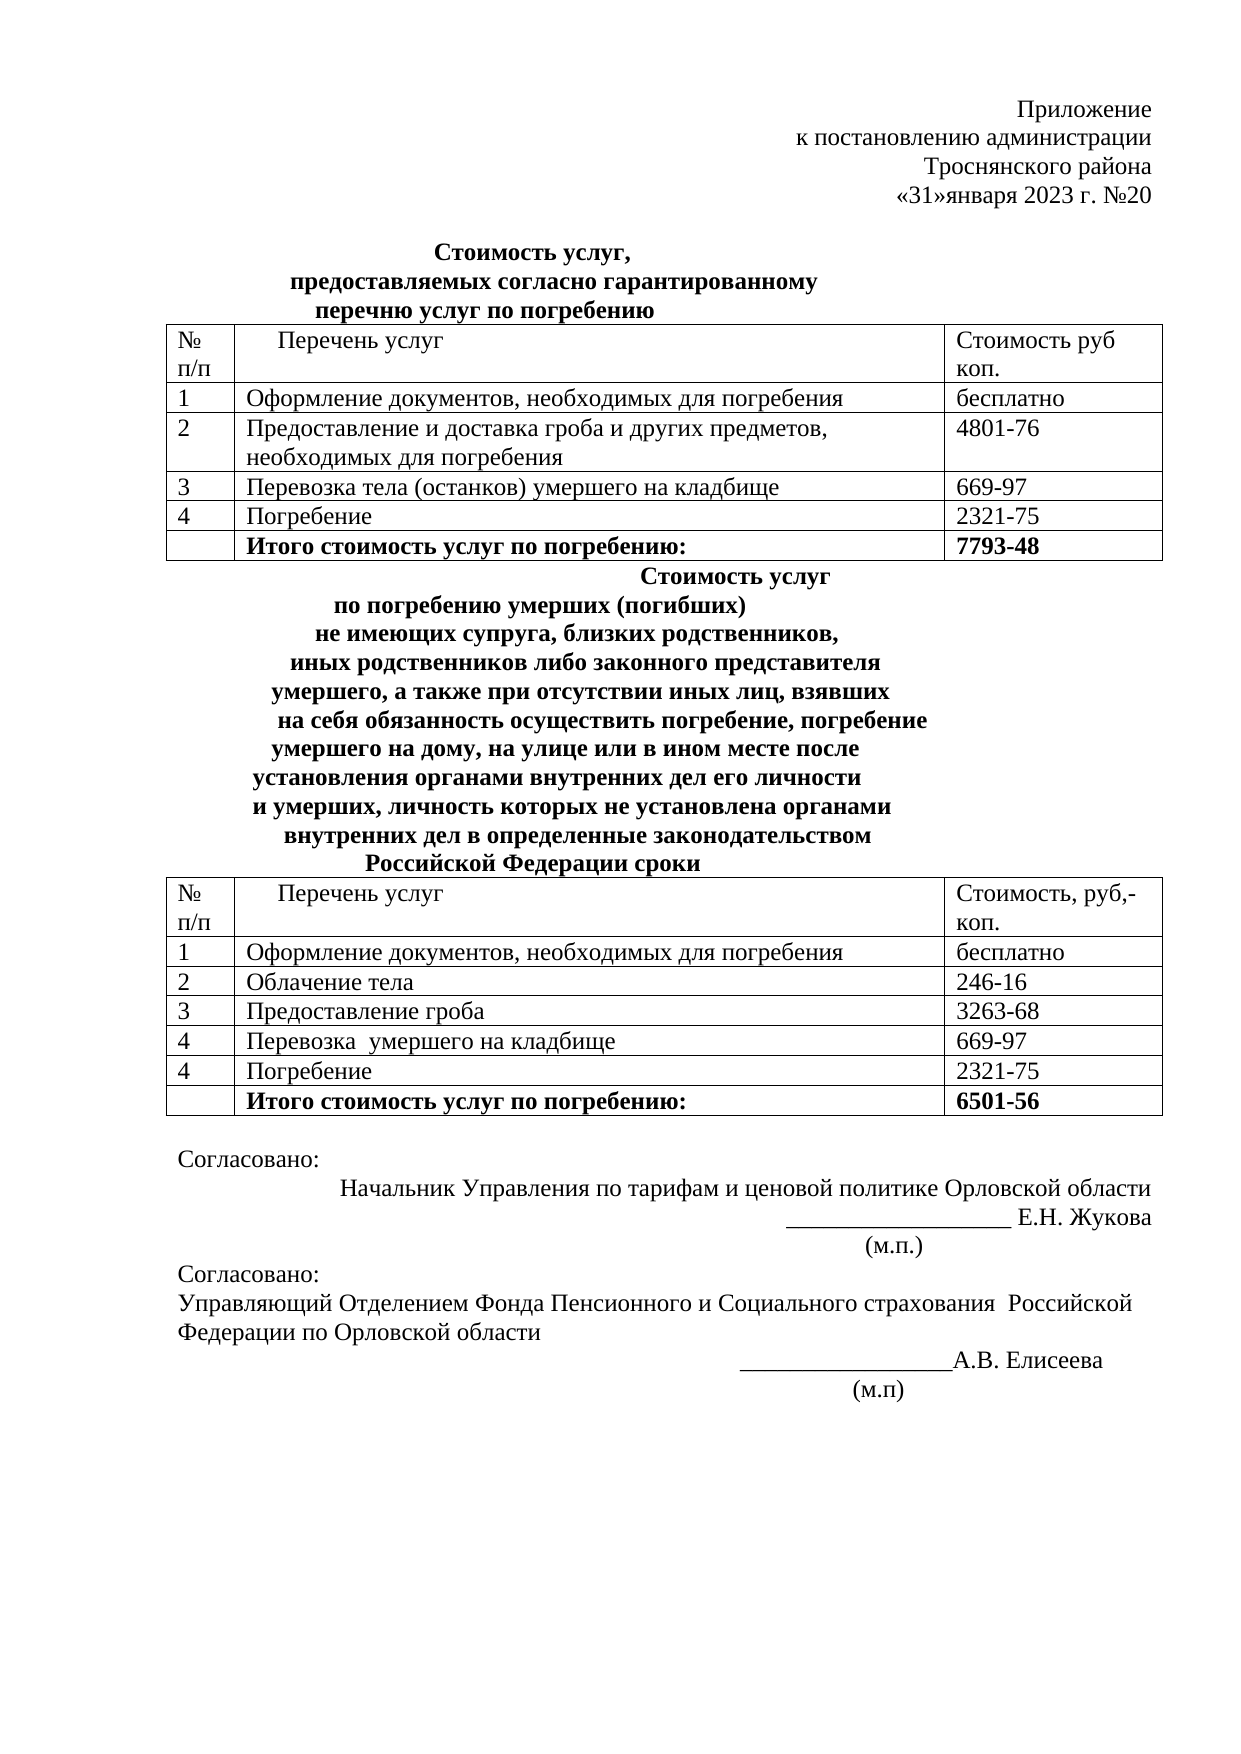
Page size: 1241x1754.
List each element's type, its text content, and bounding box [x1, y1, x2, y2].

text Согласовано: [177, 1259, 1152, 1288]
table_cell Предоставление и доставка гроба и других предметов, необходимых для погребения [235, 413, 944, 471]
table_cell 1 [167, 383, 234, 412]
table_cell [167, 1086, 234, 1114]
table_cell 2321-75 [945, 501, 1162, 530]
text внутренних дел в определенные законодательством [177, 820, 1152, 848]
table_cell 669-97 [945, 1026, 1162, 1055]
table_header Стоимость руб коп. [945, 325, 1162, 382]
text умершего на дому, на улице или в ином месте после [177, 733, 1152, 762]
text по погребению умерших (погибших) [177, 590, 1152, 618]
text предоставляемых согласно гарантированному [177, 266, 1152, 295]
table_header Стоимость, руб,-коп. [945, 878, 1162, 936]
table_cell 669-97 [945, 472, 1162, 500]
table_cell Предоставление гроба [235, 996, 944, 1025]
text перечню услуг по погребению [177, 295, 1152, 324]
text _________________А.В. Елисеева [177, 1346, 1152, 1374]
table_cell Итого стоимость услуг по погребению: [235, 531, 944, 560]
table_cell Облачение тела [235, 967, 944, 995]
table_header Перечень услуг [235, 878, 944, 936]
table_header № п/п [167, 878, 234, 936]
text Российской Федерации сроки [177, 848, 1152, 877]
table_cell Погребение [235, 1056, 944, 1085]
table_cell 3 [167, 472, 234, 500]
text (м.п.) [177, 1231, 1152, 1259]
table_cell [167, 531, 234, 560]
table_cell 2 [167, 967, 234, 995]
table_cell бесплатно [945, 937, 1162, 966]
table_cell 4 [167, 1026, 234, 1055]
text Стоимость услуг [177, 561, 1152, 590]
text умершего, а также при отсутствии иных лиц, взявших [177, 676, 1152, 705]
table_cell 2321-75 [945, 1056, 1162, 1085]
table_cell Перевозка тела (останков) умершего на кладбище [235, 472, 944, 500]
text Приложение [177, 94, 1152, 122]
text (м.п) [177, 1374, 1152, 1403]
text на себя обязанность осуществить погребение, погребение [177, 705, 1152, 733]
table_cell 3 [167, 996, 234, 1025]
table_cell 2 [167, 413, 234, 471]
text и умерших, личность которых не установлена органами [177, 791, 1152, 820]
table_cell 7793-48 [945, 531, 1162, 560]
text не имеющих супруга, близких родственников, [177, 618, 1152, 647]
table_header Перечень услуг [235, 325, 944, 382]
table_cell 4 [167, 1056, 234, 1085]
table_cell Погребение [235, 501, 944, 530]
text Начальник Управления по тарифам и ценовой политике Орловской области __________________ Е.Н. Жукова [177, 1173, 1152, 1231]
table_header № п/п [167, 325, 234, 382]
text к постановлению администрации [177, 122, 1152, 151]
table_cell 6501-56 [945, 1086, 1162, 1114]
table_cell 1 [167, 937, 234, 966]
table_cell 246-16 [945, 967, 1162, 995]
table_cell Оформление документов, необходимых для погребения [235, 383, 944, 412]
text установления органами внутренних дел его личности [177, 762, 1152, 791]
table_cell Итого стоимость услуг по погребению: [235, 1086, 944, 1114]
table_cell бесплатно [945, 383, 1162, 412]
text Согласовано: [177, 1144, 1152, 1173]
table_cell 3263-68 [945, 996, 1162, 1025]
text Стоимость услуг, [177, 237, 1152, 266]
table_cell Перевозка умершего на кладбище [235, 1026, 944, 1055]
table_cell Оформление документов, необходимых для погребения [235, 937, 944, 966]
text «31»января 2023 г. №20 [177, 180, 1152, 209]
table_cell 4 [167, 501, 234, 530]
text Управляющий Отделением Фонда Пенсионного и Социального страхования Российской Федерации по Орловской области [177, 1288, 1152, 1346]
text Троснянского района [177, 151, 1152, 180]
table_cell 4801-76 [945, 413, 1162, 471]
text иных родственников либо законного представителя [177, 647, 1152, 676]
